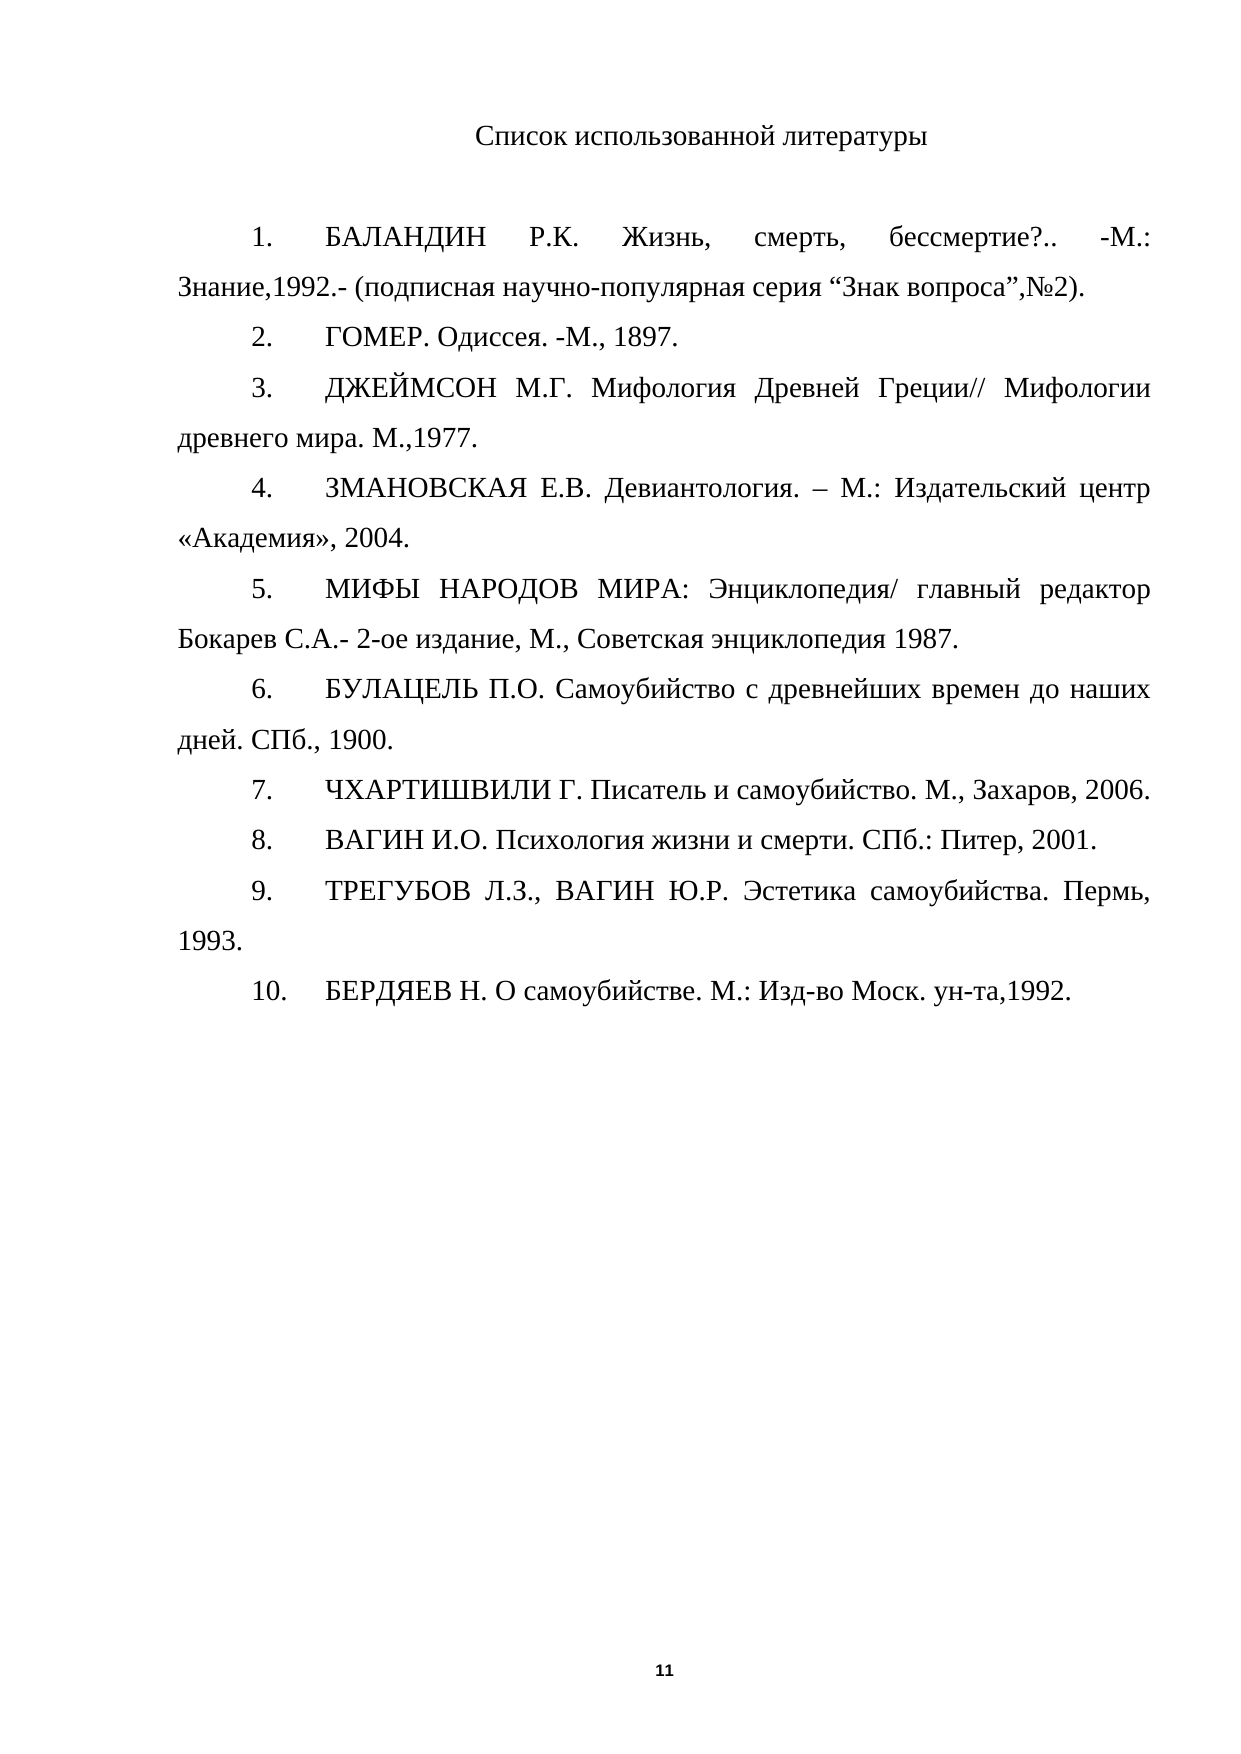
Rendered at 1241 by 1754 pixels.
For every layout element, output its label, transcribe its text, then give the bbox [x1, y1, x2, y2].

list МИФЫ НАРОДОВ МИРА: Энциклопедия/ главный редактор Бокарев С.А.- 2-ое издание, М., Советская энциклопедия 1987. [177, 571, 1152, 655]
list БЕРДЯЕВ Н. О самоубийстве. М.: Изд-во Моск. ун-та,1992. [177, 973, 1152, 1007]
list ВАГИН И.О. Психология жизни и смерти. СПб.: Питер, 2001. [177, 822, 1152, 856]
list ЗМАНОВСКАЯ Е.В. Девиантология. – М.: Издательский центр «Академия», 2004. [177, 470, 1152, 554]
list ЧХАРТИШВИЛИ Г. Писатель и самоубийство. М., Захаров, 2006. [177, 772, 1152, 806]
subtitle Список использованной литературы [177, 118, 1152, 152]
list ГОМЕР. Одиссея. -М., 1897. [177, 319, 1152, 353]
list ТРЕГУБОВ Л.З., ВАГИН Ю.Р. Эстетика самоубийства. Пермь, 1993. [177, 873, 1152, 957]
list БУЛАЦЕЛЬ П.О. Самоубийство с древнейших времен до наших дней. СПб., 1900. [177, 672, 1152, 755]
list ДЖЕЙМСОН М.Г. Мифология Древней Греции// Мифологии древнего мира. М.,1977. [177, 370, 1152, 453]
list БАЛАНДИН Р.К. Жизнь, смерть, бессмертие?.. -М.: Знание,1992.- (подписная научно-популярная серия “Знак вопроса”,№2). [177, 219, 1152, 303]
